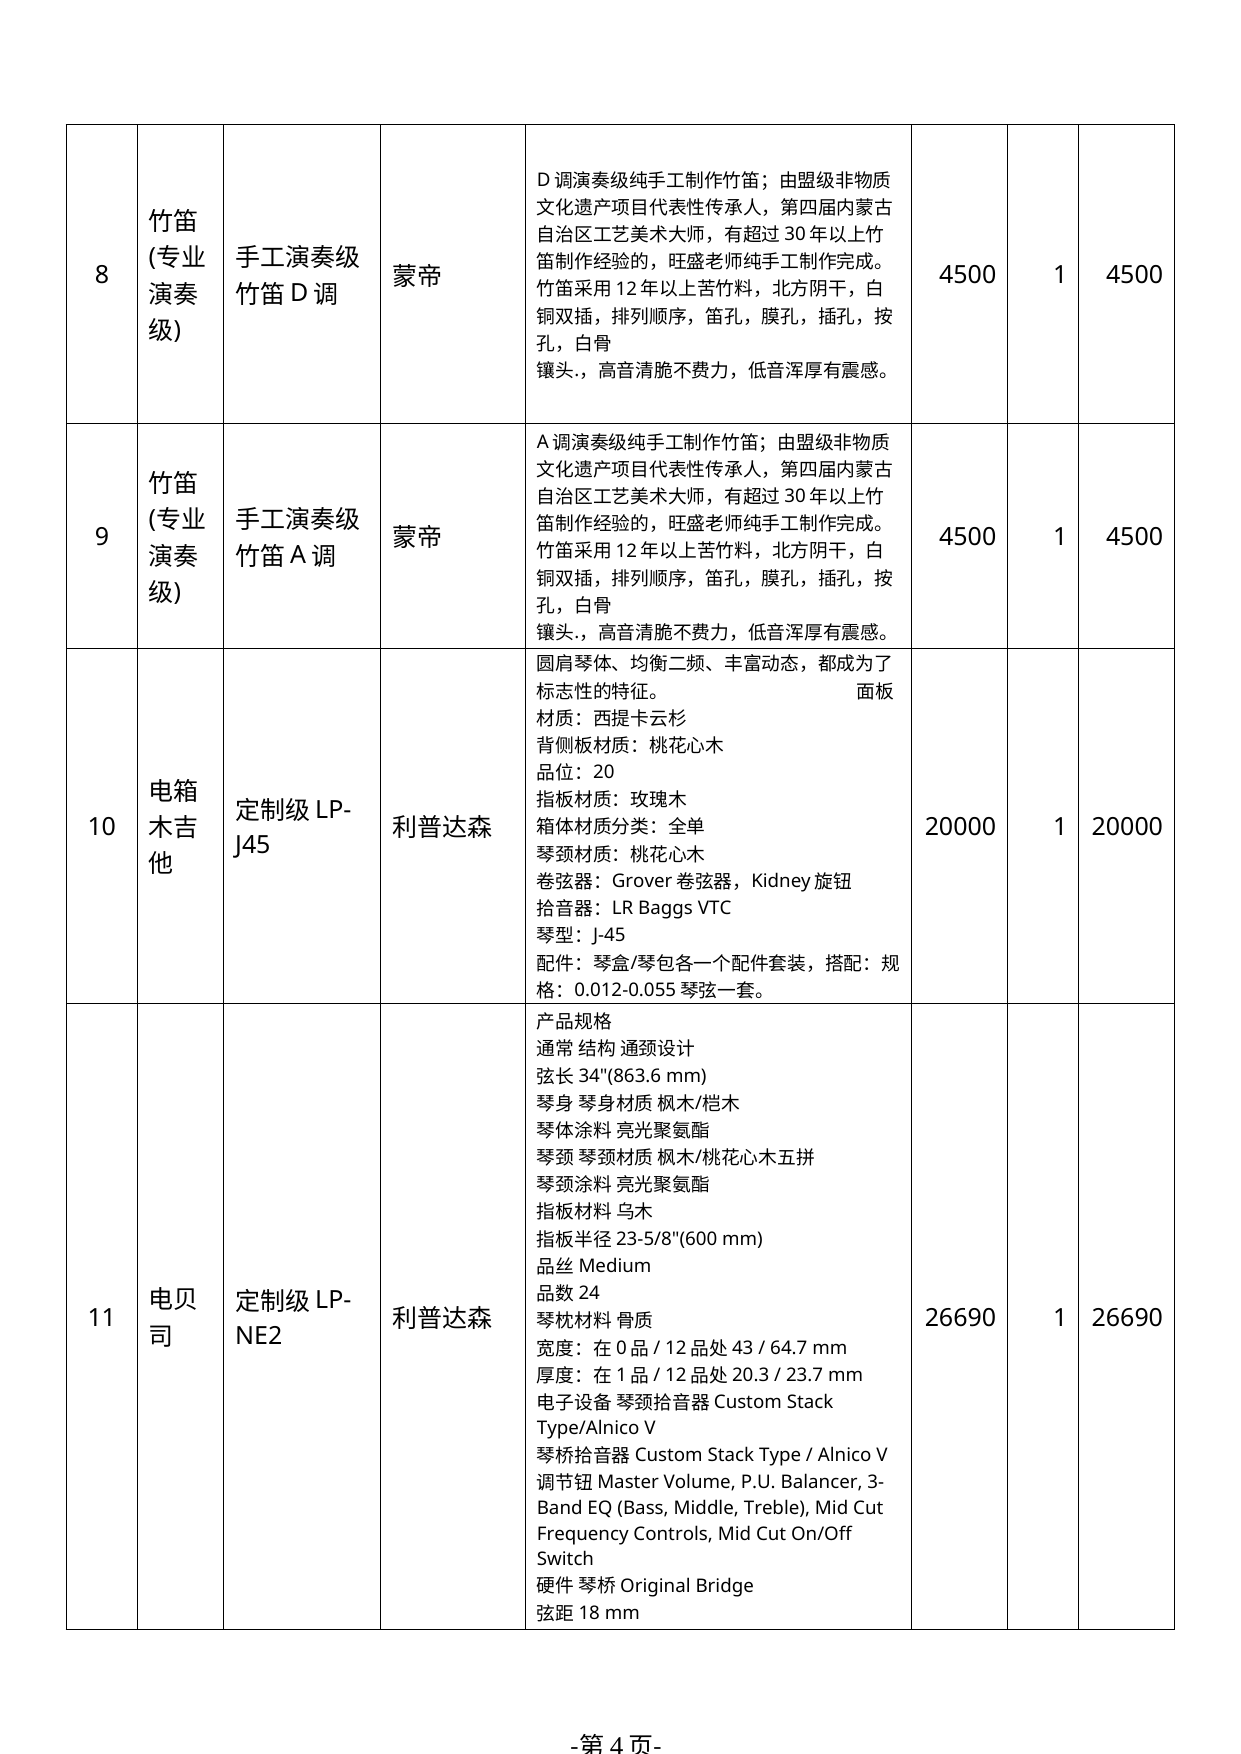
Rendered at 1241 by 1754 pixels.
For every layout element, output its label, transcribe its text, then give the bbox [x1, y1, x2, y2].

table_cell 定制级LP-NE2 [224, 1004, 380, 1629]
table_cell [526, 1004, 911, 1629]
table_cell 4500 [1079, 125, 1174, 423]
table_cell A调演奏级纯手工制作竹笛；由盟级非物质文化遗产项目代表性传承人，第四届内蒙古自治区工艺美术大师，有超过30年以上竹笛制作经验的，旺盛老师纯手工制作完成。 竹笛采用12年以上苦竹料，北方阴干，白铜双插，排列顺序，笛孔，膜孔，插孔，按孔，白骨 镶头.，高音清脆不费力，低音浑厚有震感。 [526, 424, 911, 648]
table_cell 手工演奏级竹笛D调 [224, 125, 380, 423]
table_cell 4500 [912, 424, 1007, 648]
table_cell 26690 [912, 1004, 1007, 1629]
table_cell 圆肩琴体、均衡二频、丰富动态，都成为了标志性的特征。 面板材质：西提卡云杉 背侧板材质：桃花心木 品位：20 指板材质：玫瑰木 箱体材质分类：全单 琴颈材质：桃花心木 卷弦器：Grover卷弦器，Kidney旋钮 拾音器：LR Baggs VTC 琴型：J-45 配件：琴盒/琴包各一个配件套装，搭配：规格：0.012-0.055琴弦一套。 [526, 649, 911, 1002]
table_cell D调演奏级纯手工制作竹笛；由盟级非物质文化遗产项目代表性传承人，第四届内蒙古自治区工艺美术大师，有超过30年以上竹笛制作经验的，旺盛老师纯手工制作完成。 竹笛采用12年以上苦竹料，北方阴干，白铜双插，排列顺序，笛孔，膜孔，插孔，按孔，白骨 镶头.，高音清脆不费力，低音浑厚有震感。 [526, 125, 911, 423]
table_cell 4500 [1079, 424, 1174, 648]
table_cell 竹笛(专业演奏级) [138, 125, 223, 423]
table_cell 电贝司 [138, 1004, 223, 1629]
table_cell 1 [1008, 1004, 1078, 1629]
table_cell 定制级LP-J45 [224, 649, 380, 1002]
table_cell 手工演奏级竹笛A调 [224, 424, 380, 648]
table_cell 20000 [912, 649, 1007, 1002]
table_cell 利普达森 [381, 1004, 525, 1629]
table_cell 4500 [912, 125, 1007, 423]
table_cell 26690 [1079, 1004, 1174, 1629]
table_cell 20000 [1079, 649, 1174, 1002]
table_cell 1 [1008, 424, 1078, 648]
table_cell 蒙帝 [381, 125, 525, 423]
table_cell 1 [1008, 649, 1078, 1002]
table_cell 10 [67, 649, 137, 1002]
table_cell 竹笛(专业演奏级) [138, 424, 223, 648]
table_cell 9 [67, 424, 137, 648]
table_cell 8 [67, 125, 137, 423]
table_cell 11 [67, 1004, 137, 1629]
table_cell 蒙帝 [381, 424, 525, 648]
table_cell 利普达森 [381, 649, 525, 1002]
table_cell 1 [1008, 125, 1078, 423]
table_cell 电箱木吉他 [138, 649, 223, 1002]
